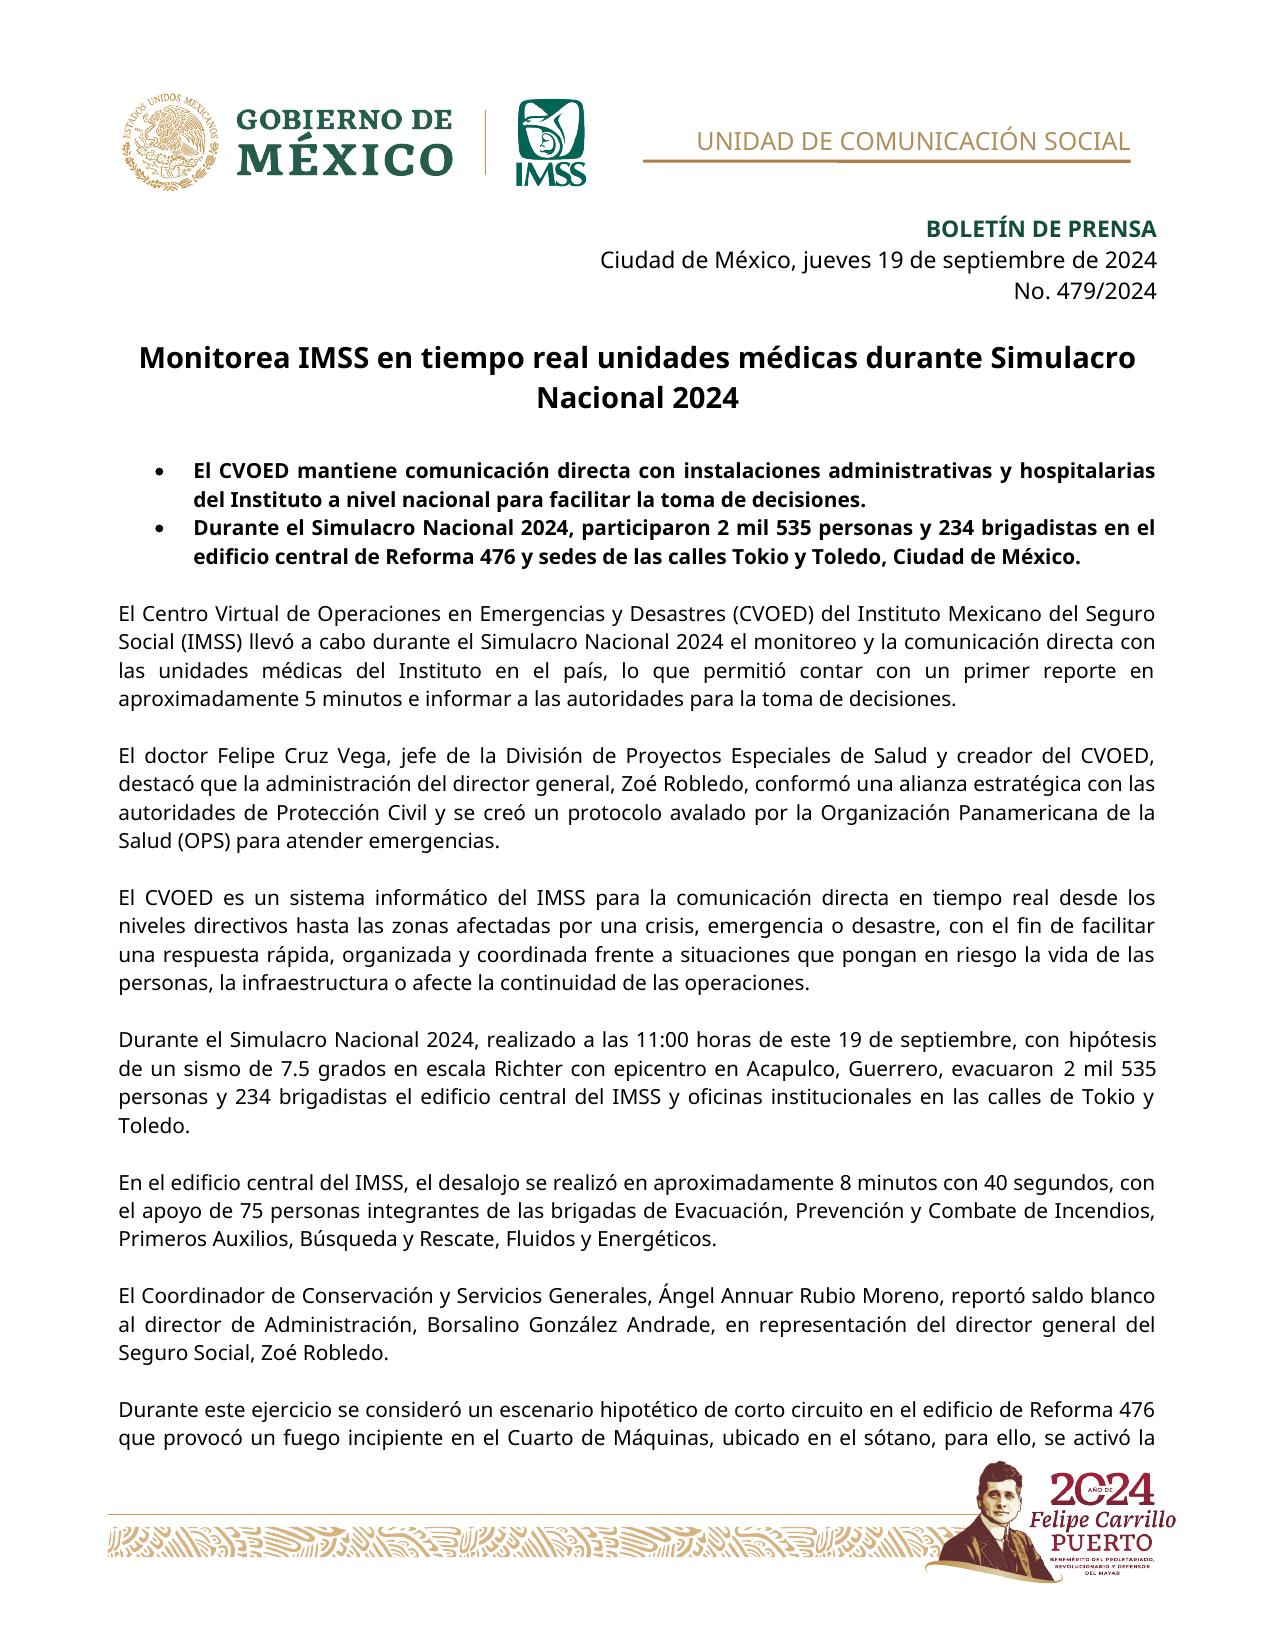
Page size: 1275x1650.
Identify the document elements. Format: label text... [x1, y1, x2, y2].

text En el edificio central del IMSS, el desalojo se realizó en aproximadamente 8 minutos con 40 segundos, con el apoyo de 75 personas integrantes de las brigadas de Evacuación, Prevención y Combate de Incendios, Primeros Auxilios, Búsqueda y Rescate, Fluidos y Energéticos. [118, 1168, 1157, 1253]
list Durante el Simulacro Nacional 2024, participaron 2 mil 535 personas y 234 brigadistas en el edificio central de Reforma 476 y sedes de las calles Tokio y Toledo, Ciudad de México. [156, 513, 1157, 570]
text El CVOED es un sistema informático del IMSS para la comunicación directa en tiempo real desde los niveles directivos hasta las zonas afectadas por una crisis, emergencia o desastre, con el fin de facilitar una respuesta rápida, organizada y coordinada frente a situaciones que pongan en riesgo la vida de las personas, la infraestructura o afecte la continuidad de las operaciones. [118, 883, 1157, 997]
text El Centro Virtual de Operaciones en Emergencias y Desastres (CVOED) del Instituto Mexicano del Seguro Social (IMSS) llevó a cabo durante el Simulacro Nacional 2024 el monitoreo y la comunicación directa con las unidades médicas del Instituto en el país, lo que permitió contar con un primer reporte en aproximadamente 5 minutos e informar a las autoridades para la toma de decisiones. [118, 599, 1157, 713]
text Durante el Simulacro Nacional 2024, realizado a las 11:00 horas de este 19 de septiembre, con hipótesis de un sismo de 7.5 grados en escala Richter con epicentro en Acapulco, Guerrero, evacuaron 2 mil 535 personas y 234 brigadistas el edificio central del IMSS y oficinas institucionales en las calles de Tokio y Toledo. [118, 1025, 1157, 1139]
text No. 479/2024 [118, 275, 1157, 306]
picture [0, 1378, 1275, 1649]
list El CVOED mantiene comunicación directa con instalaciones administrativas y hospitalarias del Instituto a nivel nacional para facilitar la toma de decisiones. [156, 457, 1157, 513]
picture [0, 0, 1275, 280]
text Ciudad de México, jueves 19 de septiembre de 2024 [118, 244, 1157, 275]
text El doctor Felipe Cruz Vega, jefe de la División de Proyectos Especiales de Salud y creador del CVOED, destacó que la administración del director general, Zoé Robledo, conformó una alianza estratégica con las autoridades de Protección Civil y se creó un protocolo avalado por la Organización Panamericana de la Salud (OPS) para atender emergencias. [118, 741, 1157, 855]
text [118, 1395, 1157, 1452]
text El Coordinador de Conservación y Servicios Generales, Ángel Annuar Rubio Moreno, reportó saldo blanco al director de Administración, Borsalino González Andrade, en representación del director general del Seguro Social, Zoé Robledo. [118, 1281, 1157, 1367]
text BOLETÍN DE PRENSA [118, 213, 1157, 244]
text Monitorea IMSS en tiempo real unidades médicas durante Simulacro Nacional 2024 [118, 338, 1157, 417]
